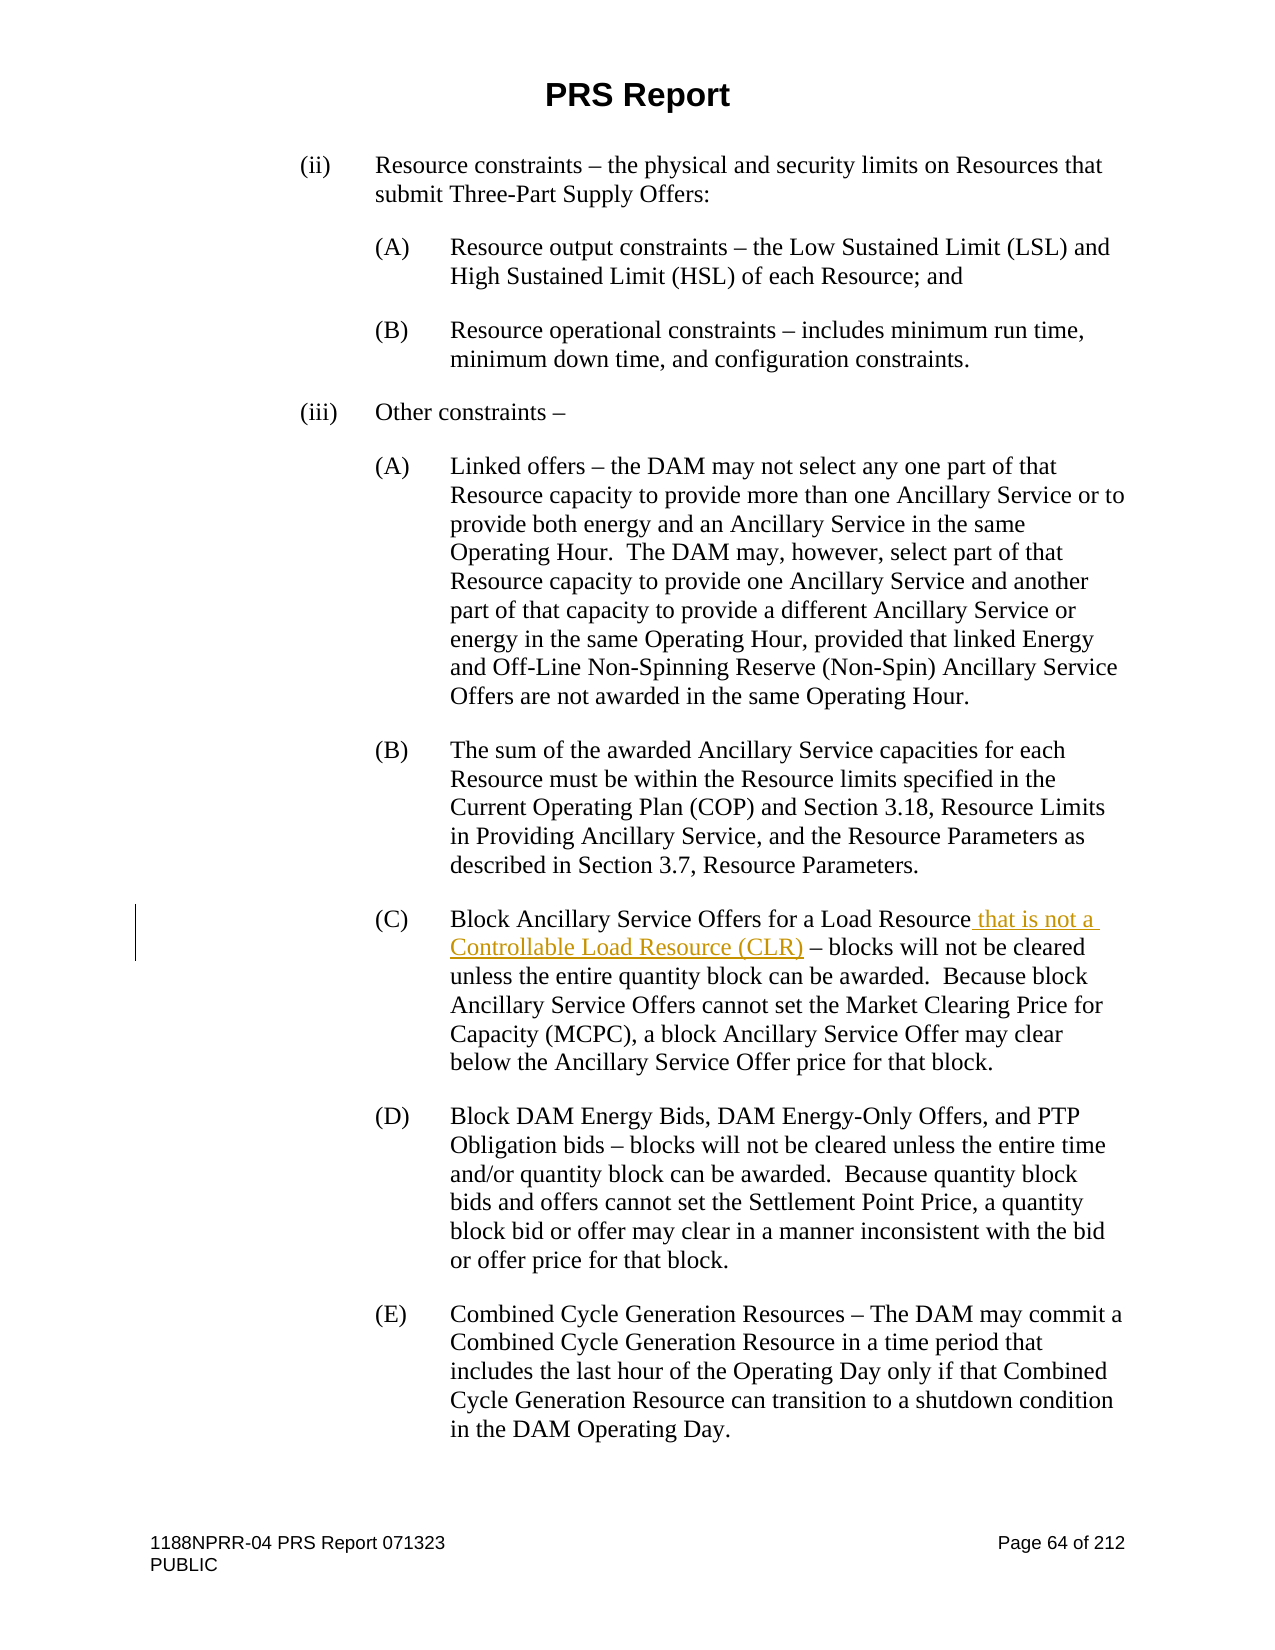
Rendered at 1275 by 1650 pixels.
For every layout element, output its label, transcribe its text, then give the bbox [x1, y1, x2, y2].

list (D) Block DAM Energy Bids, DAM Energy-Only Offers, and PTP Obligation bids – blocks will not be cleared unless the entire time and/or quantity block can be awarded. Because quantity block bids and offers cannot set the Settlement Point Price, a quantity block bid or offer may clear in a manner inconsistent with the bid or offer price for that block. [375, 1101, 1125, 1274]
list (iii) Other constraints – [300, 397, 1125, 426]
list (C) Block Ancillary Service Offers for a Load Resource – blocks will not be cleared unless the entire quantity block can be awarded. Because block Ancillary Service Offers cannot set the Market Clearing Price for Capacity (MCPC), a block Ancillary Service Offer may clear below the Ancillary Service Offer price for that block. [375, 904, 1125, 1076]
list (B) The sum of the awarded Ancillary Service capacities for each Resource must be within the Resource limits specified in the Current Operating Plan (COP) and Section 3.18, Resource Limits in Providing Ancillary Service, and the Resource Parameters as described in Section 3.7, Resource Parameters. [375, 735, 1125, 879]
list (A) Linked offers – the DAM may not select any one part of that Resource capacity to provide more than one Ancillary Service or to provide both energy and an Ancillary Service in the same Operating Hour. The DAM may, however, select part of that Resource capacity to provide one Ancillary Service and another part of that capacity to provide a different Ancillary Service or energy in the same Operating Hour, provided that linked Energy and Off-Line Non-Spinning Reserve (Non-Spin) Ancillary Service Offers are not awarded in the same Operating Hour. [375, 451, 1125, 710]
list (B) Resource operational constraints – includes minimum run time, minimum down time, and configuration constraints. [375, 315, 1125, 372]
list (ii) Resource constraints – the physical and security limits on Resources that submit Three-Part Supply Offers: [300, 150, 1125, 207]
list (A) Resource output constraints – the Low Sustained Limit (LSL) and High Sustained Limit (HSL) of each Resource; and [375, 232, 1125, 290]
list (E) Combined Cycle Generation Resources – The DAM may commit a Combined Cycle Generation Resource in a time period that includes the last hour of the Operating Day only if that Combined Cycle Generation Resource can transition to a shutdown condition in the DAM Operating Day. [375, 1299, 1125, 1442]
